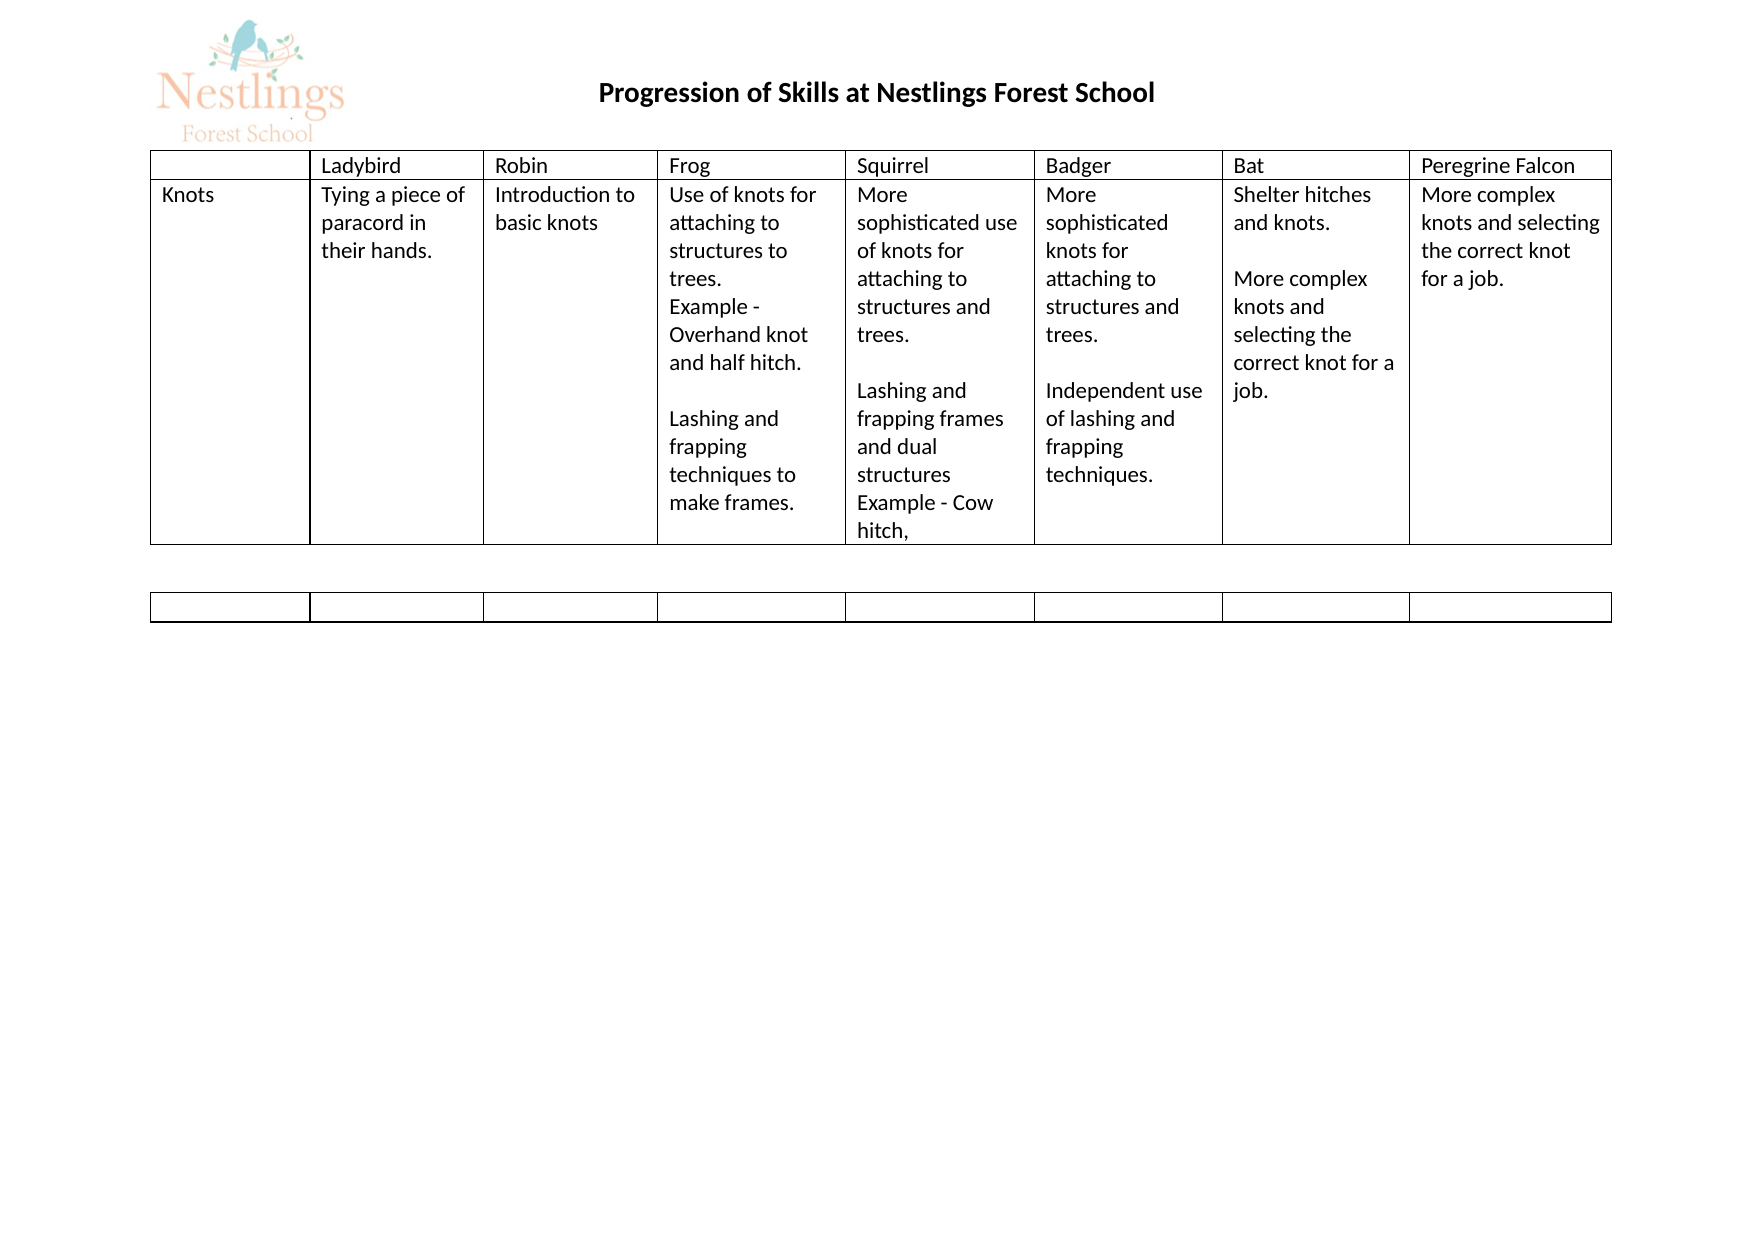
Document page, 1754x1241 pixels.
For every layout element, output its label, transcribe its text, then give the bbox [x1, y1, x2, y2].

table_cell More complex knots and selecting the correct knot for a job. [1410, 180, 1611, 544]
table_header [151, 151, 309, 179]
table_header Squirrel [846, 151, 1034, 179]
table_cell More sophisticated use of knots for attaching to structures and trees. Lashing and frapping frames and dual structures Example - Cow hitch, [846, 180, 1034, 544]
table_header [658, 593, 845, 621]
table_cell Introduction to basic knots [484, 180, 657, 544]
table_header Peregrine Falcon [1410, 151, 1611, 179]
table_header [1223, 593, 1409, 621]
table_header Robin [484, 151, 657, 179]
table_header [484, 593, 657, 621]
table_header Bat [1223, 151, 1409, 179]
table_cell More sophisticated knots for attaching to structures and trees. Independent use of lashing and frapping techniques. [1035, 180, 1222, 544]
table_cell Shelter hitches and knots. More complex knots and selecting the correct knot for a job. [1223, 180, 1409, 544]
table_header [1035, 593, 1222, 621]
table_header Badger [1035, 151, 1222, 179]
table_cell Knots [151, 180, 309, 544]
table_header [846, 593, 1034, 621]
table_header [151, 593, 309, 621]
table_cell Use of knots for attaching to structures to trees. Example - Overhand knot and half hitch. Lashing and frapping techniques to make frames. [658, 180, 845, 544]
picture [150, 11, 352, 150]
table_header [311, 593, 483, 621]
table_cell Tying a piece of paracord in their hands. [311, 180, 483, 544]
table_header Frog [658, 151, 845, 179]
table_header [1410, 593, 1611, 621]
table_header Ladybird [311, 151, 483, 179]
